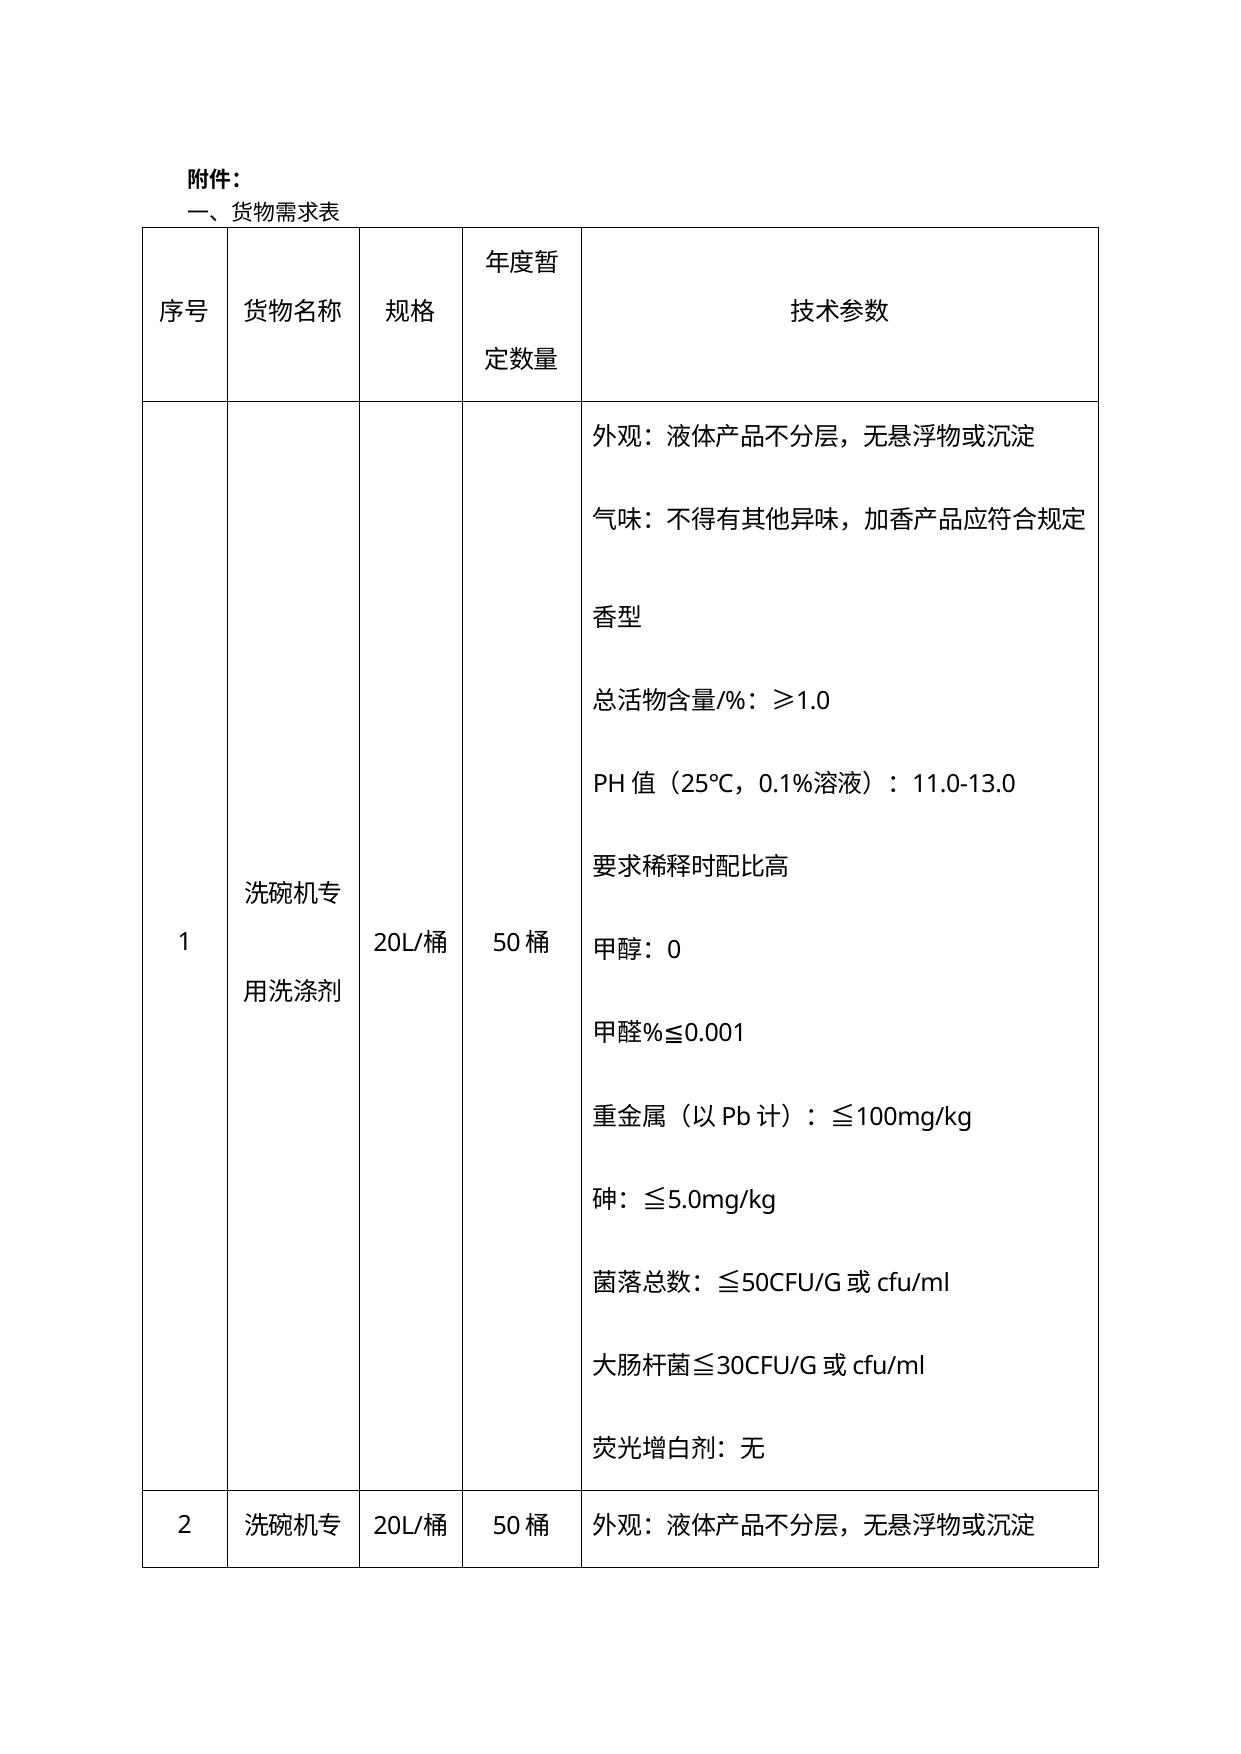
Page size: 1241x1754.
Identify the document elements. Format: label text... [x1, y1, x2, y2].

table_cell 2 [143, 1491, 227, 1567]
table_header 年度暂定数量 [463, 228, 581, 401]
table_header 序号 [143, 228, 227, 401]
table_cell 外观：液体产品不分层，无悬浮物或沉淀 气味：不得有其他异味，加香产品应符合规定香型 总活物含量/%：≥1.0 PH值（25℃，0.1%溶液）：11.0-13.0 要求稀释时配比高 甲醇：0 甲醛%≦0.001 重金属（以Pb计）：≦100mg/kg 砷：≦5.0mg/kg 菌落总数：≦50CFU/G或cfu/ml 大肠杆菌≦30CFU/G或cfu/ml 荧光增白剂：无 [582, 402, 1098, 1490]
table_header 货物名称 [228, 228, 359, 401]
table_cell 20L/桶 [360, 402, 462, 1490]
table_header 规格 [360, 228, 462, 401]
table_cell 50桶 [463, 1491, 581, 1567]
text 附件： [187, 162, 1053, 194]
table_cell 洗碗机专用催干剂 [228, 1491, 359, 1567]
table_cell 50桶 [463, 402, 581, 1490]
table_cell 1 [143, 402, 227, 1490]
table_cell 20L/桶 [360, 1491, 462, 1567]
table_cell 洗碗机专用洗涤剂 [228, 402, 359, 1490]
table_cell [582, 1491, 1098, 1567]
text 一、货物需求表 [187, 194, 1053, 227]
table_header 技术参数 [582, 228, 1098, 401]
